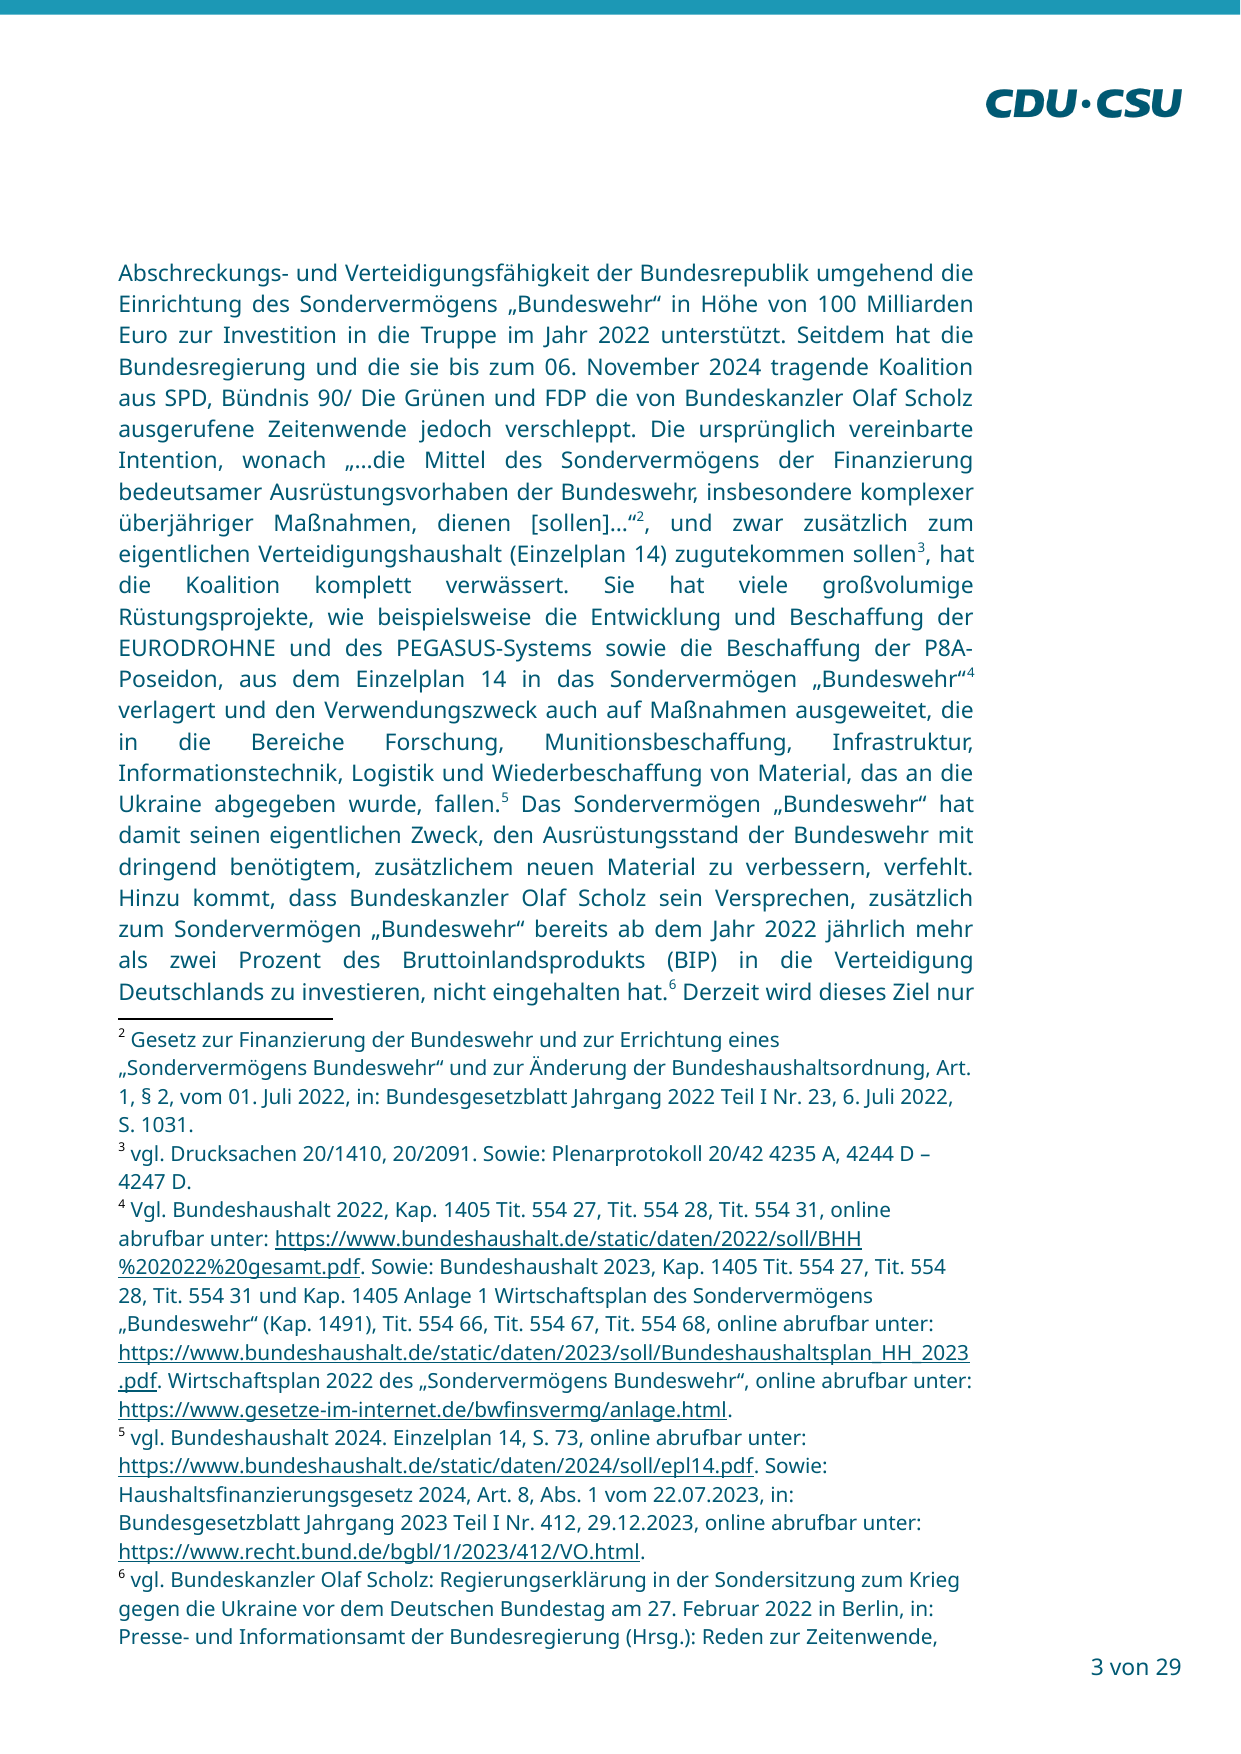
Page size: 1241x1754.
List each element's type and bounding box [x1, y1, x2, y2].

picture [986, 88, 1139, 118]
picture [1169, 98, 1182, 118]
picture [1024, 96, 1035, 111]
picture [986, 109, 994, 118]
picture [1137, 88, 1182, 118]
text [118, 257, 974, 1007]
